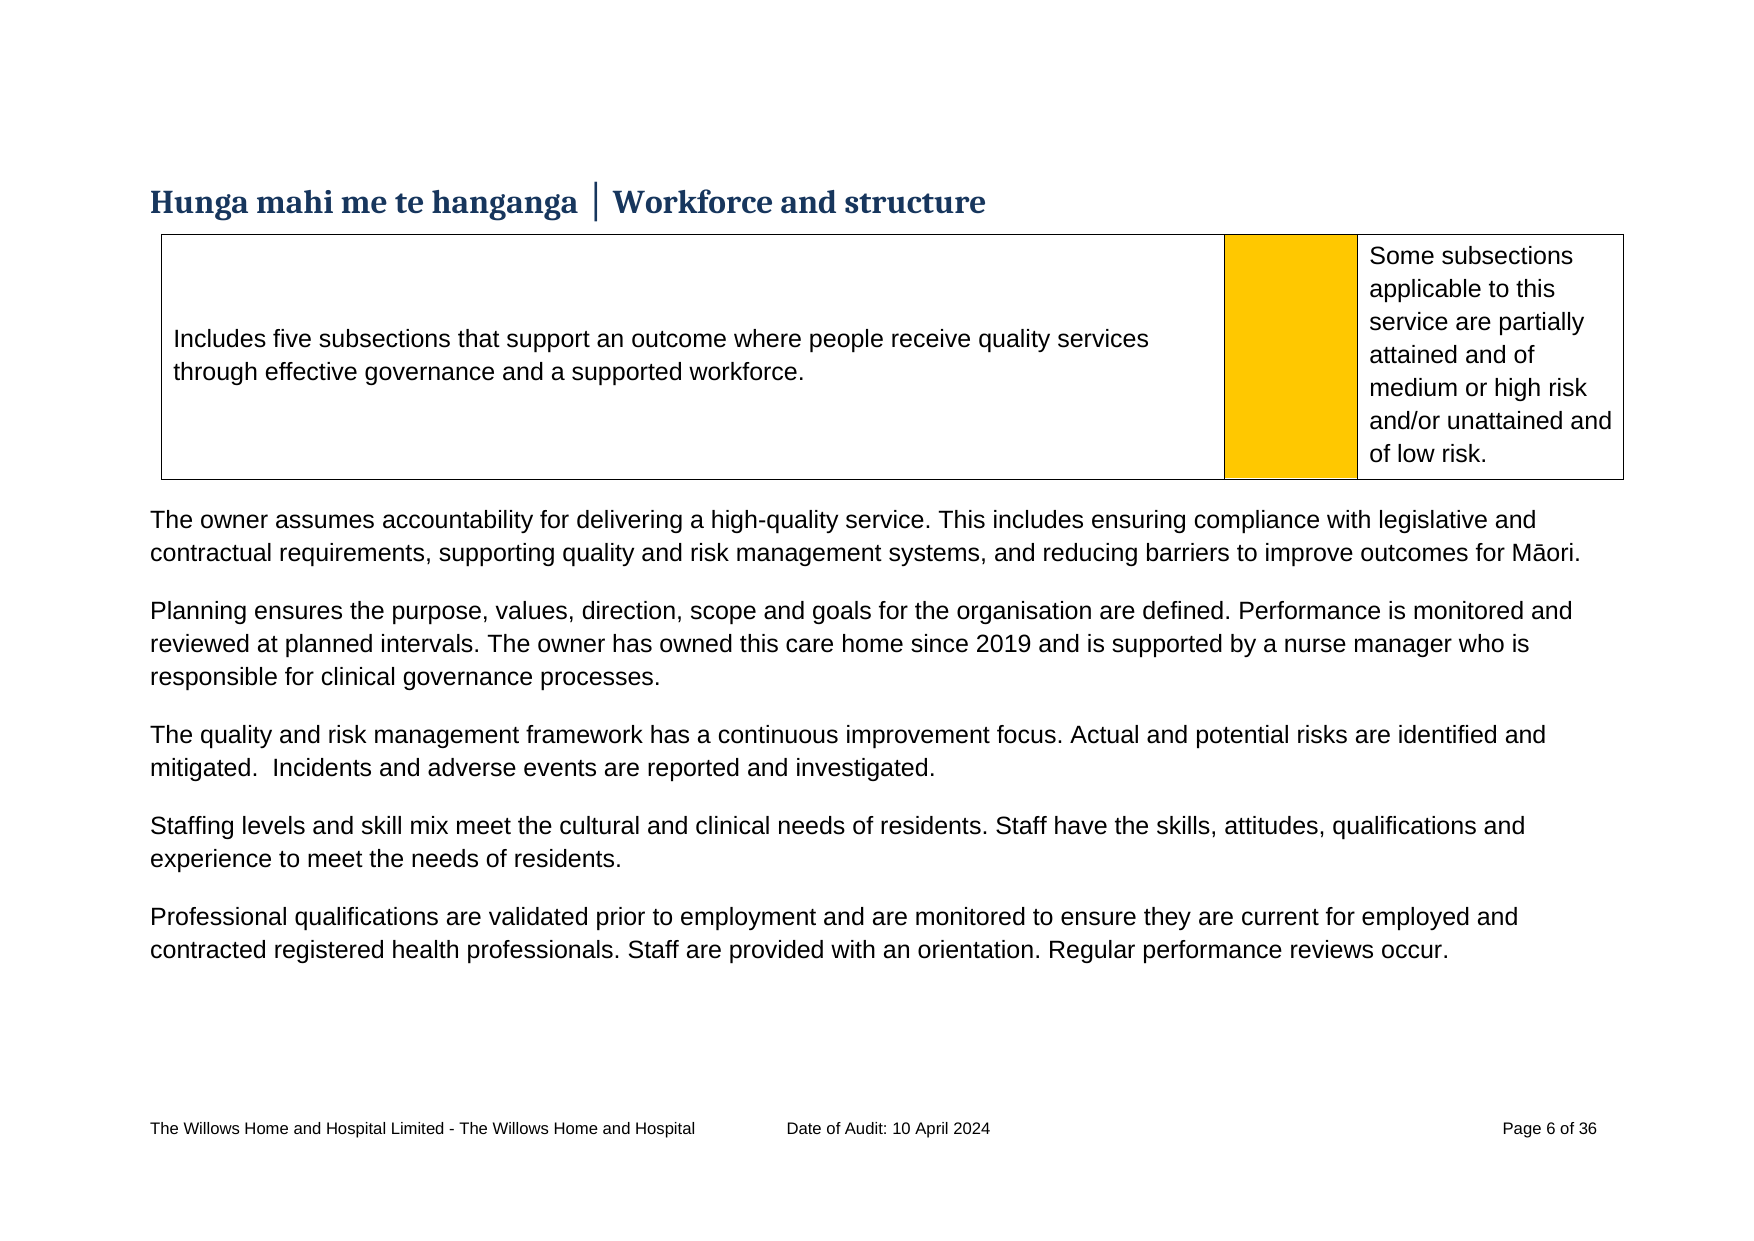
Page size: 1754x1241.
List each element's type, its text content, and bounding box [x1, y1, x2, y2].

table_header Includes five subsections that support an outcome where people receive quality services through effective governance and a supported workforce. [162, 235, 1224, 478]
table_header [1225, 235, 1357, 478]
text The owner assumes accountability for delivering a high-quality service. This includes ensuring compliance with legislative and contractual requirements, supporting quality and risk management systems, and reducing barriers to improve outcomes for Māori. [150, 504, 1604, 566]
text Planning ensures the purpose, values, direction, scope and goals for the organisation are defined. Performance is monitored and reviewed at planned intervals. The owner has owned this care home since 2019 and is supported by a nurse manager who is responsible for clinical governance processes. [150, 596, 1604, 690]
subtitle Hunga mahi me te hanganga │ Workforce and structure [596, 183, 1604, 221]
subtitle Hunga mahi me te hanganga │ Workforce and structure [150, 183, 594, 221]
text Staffing levels and skill mix meet the cultural and clinical needs of residents. Staff have the skills, attitudes, qualifications and experience to meet the needs of residents. [150, 811, 1604, 872]
text Professional qualifications are validated prior to employment and are monitored to ensure they are current for employed and contracted registered health professionals. Staff are provided with an orientation. Regular performance reviews occur. [150, 902, 1604, 963]
text The quality and risk management framework has a continuous improvement focus. Actual and potential risks are identified and mitigated. Incidents and adverse events are reported and investigated. [150, 720, 1604, 781]
table_header Some subsections applicable to this service are partially attained and of medium or high risk and/or unattained and of low risk. [1358, 235, 1623, 478]
